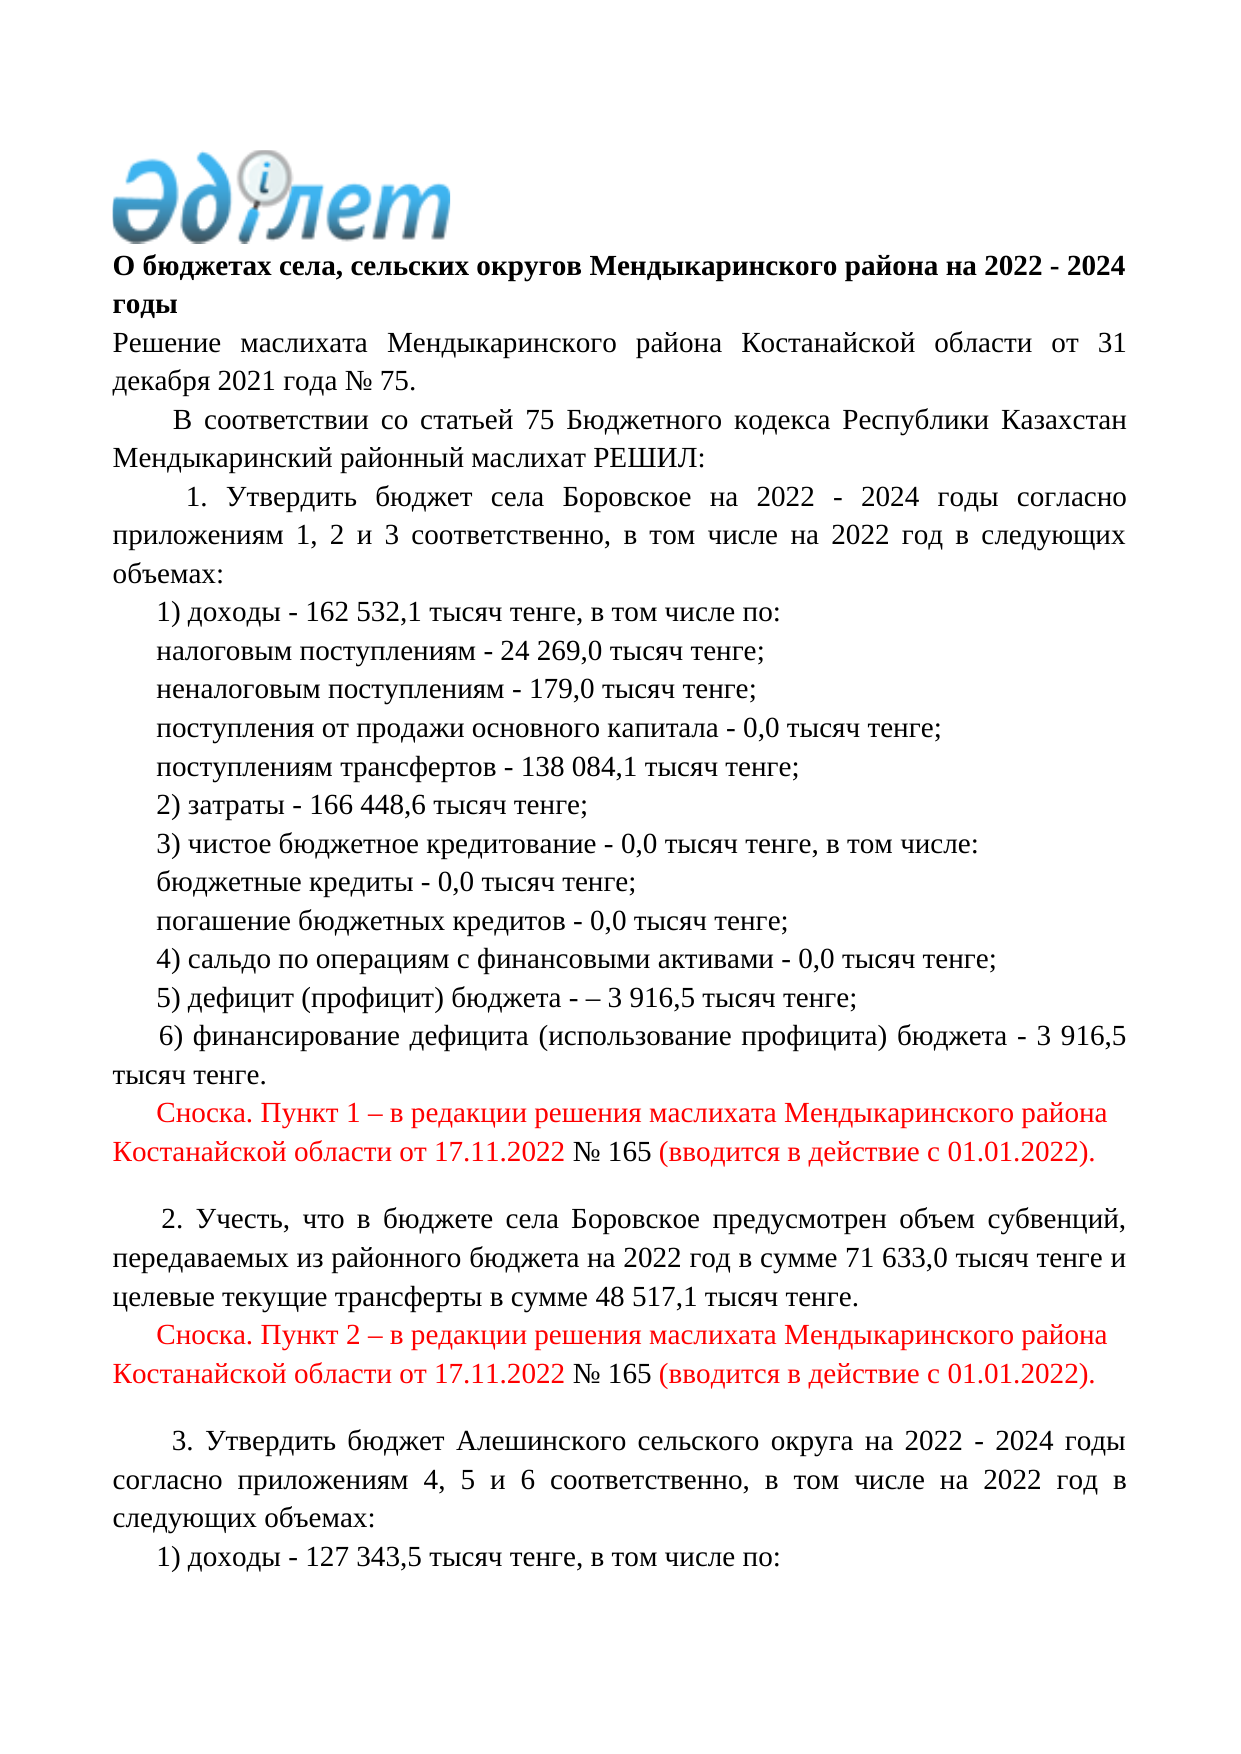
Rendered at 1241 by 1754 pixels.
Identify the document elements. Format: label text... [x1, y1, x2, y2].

text В соответствии со статьей 75 Бюджетного кодекса Республики Казахстан Мендыкаринский районный маслихат РЕШИЛ: [112, 402, 1128, 474]
text О бюджетах села, сельских округов Мендыкаринского района на 2022 - 2024 годы [112, 248, 1128, 320]
text 1. Утвердить бюджет села Боровское на 2022 - 2024 годы согласно приложениям 1, 2 и 3 соответственно, в том числе на 2022 год в следующих объемах: [112, 479, 1128, 589]
text поступлениям трансфертов - 138 084,1 тысяч тенге; [112, 749, 1128, 782]
text 1) доходы - 162 532,1 тысяч тенге, в том числе по: [112, 594, 1128, 628]
text 6) финансирование дефицита (использование профицита) бюджета - 3 916,5 тысяч тенге. [112, 1018, 1128, 1091]
text бюджетные кредиты - 0,0 тысяч тенге; [112, 864, 1128, 898]
text поступления от продажи основного капитала - 0,0 тысяч тенге; [112, 710, 1128, 744]
text Решение маслихата Мендыкаринского района Костанайской области от 31 декабря 2021 года № 75. [112, 325, 1128, 397]
text 2) затраты - 166 448,6 тысяч тенге; [112, 787, 1128, 821]
text налоговым поступлениям - 24 269,0 тысяч тенге; [112, 633, 1128, 667]
picture [112, 150, 451, 244]
text Сноска. Пункт 1 – в редакции решения маслихата Мендыкаринского района Костанайской области от 17.11.2022 № 165 (вводится в действие с 01.01.2022). [112, 1096, 1128, 1198]
text 5) дефицит (профицит) бюджета - – 3 916,5 тысяч тенге; [112, 980, 1128, 1013]
text погашение бюджетных кредитов - 0,0 тысяч тенге; [112, 903, 1128, 936]
text 3) чистое бюджетное кредитование - 0,0 тысяч тенге, в том числе: [112, 826, 1128, 859]
text 3. Утвердить бюджет Алешинского сельского округа на 2022 - 2024 годы согласно приложениям 4, 5 и 6 соответственно, в том числе на 2022 год в следующих объемах: [112, 1423, 1128, 1534]
text 1) доходы - 127 343,5 тысяч тенге, в том числе по: [112, 1539, 1128, 1573]
text 2. Учесть, что в бюджете села Боровское предусмотрен объем субвенций, передаваемых из районного бюджета на 2022 год в сумме 71 633,0 тысяч тенге и целевые текущие трансферты в сумме 48 517,1 тысяч тенге. [112, 1202, 1128, 1312]
text Сноска. Пункт 2 – в редакции решения маслихата Мендыкаринского района Костанайской области от 17.11.2022 № 165 (вводится в действие с 01.01.2022). [112, 1317, 1128, 1419]
text неналоговым поступлениям - 179,0 тысяч тенге; [112, 672, 1128, 705]
text 4) сальдо по операциям с финансовыми активами - 0,0 тысяч тенге; [112, 941, 1128, 975]
